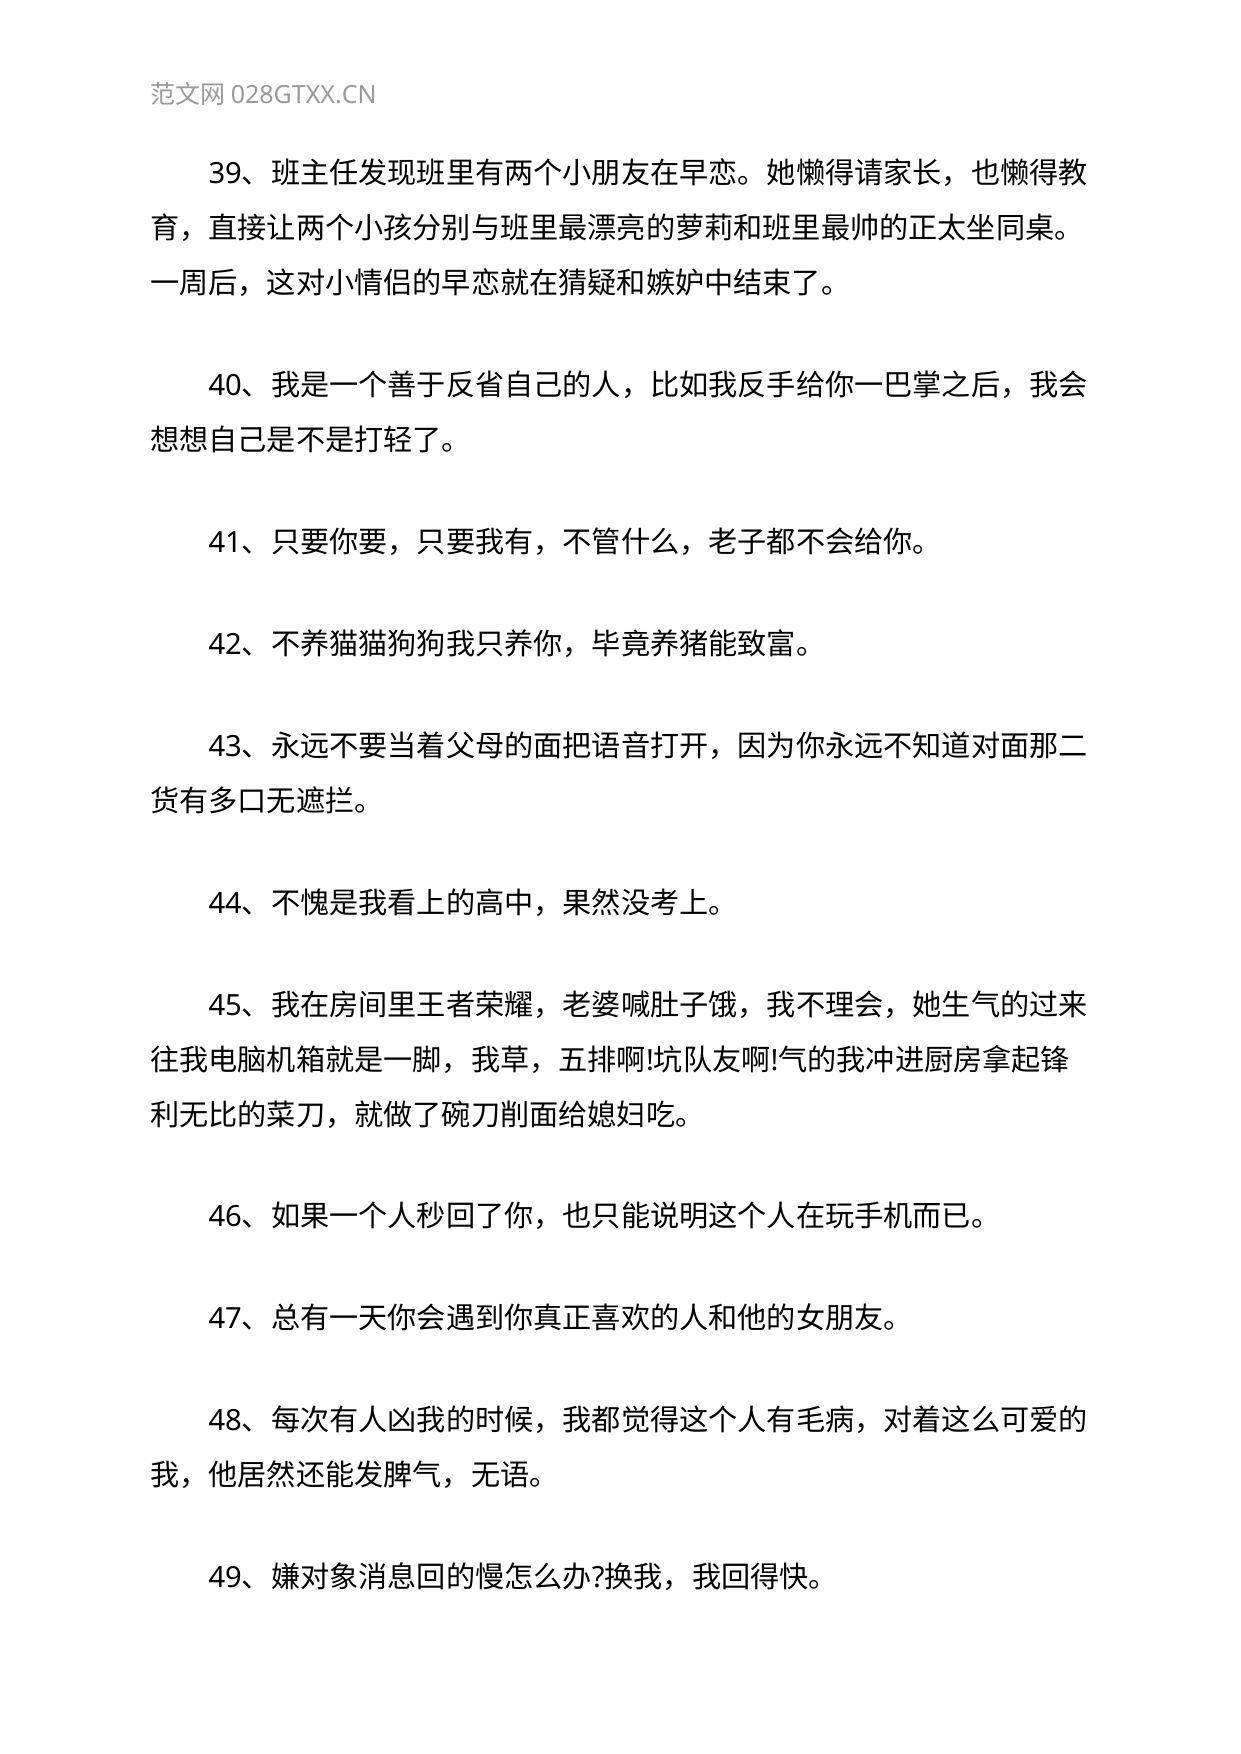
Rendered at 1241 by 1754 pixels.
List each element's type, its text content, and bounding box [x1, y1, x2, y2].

text 43、永远不要当着父母的面把语音打开，因为你永远不知道对面那二货有多口无遮拦。 [150, 722, 1090, 820]
text 39、班主任发现班里有两个小朋友在早恋。她懒得请家长，也懒得教育，直接让两个小孩分别与班里最漂亮的萝莉和班里最帅的正太坐同桌。一周后，这对小情侣的早恋就在猜疑和嫉妒中结束了。 [150, 150, 1090, 302]
text 42、不养猫猫狗狗我只养你，毕竟养猪能致富。 [150, 620, 1090, 663]
text 44、不愧是我看上的高中，果然没考上。 [150, 879, 1090, 922]
text 40、我是一个善于反省自己的人，比如我反手给你一巴掌之后，我会想想自己是不是打轻了。 [150, 362, 1090, 459]
text 48、每次有人凶我的时候，我都觉得这个人有毛病，对着这么可爱的我，他居然还能发脾气，无语。 [150, 1397, 1090, 1494]
text 41、只要你要，只要我有，不管什么，老子都不会给你。 [150, 518, 1090, 561]
text 49、嫌对象消息回的慢怎么办?换我，我回得快。 [150, 1554, 1090, 1596]
text 47、总有一天你会遇到你真正喜欢的人和他的女朋友。 [150, 1295, 1090, 1337]
text 46、如果一个人秒回了你，也只能说明这个人在玩手机而已。 [150, 1193, 1090, 1235]
text 45、我在房间里王者荣耀，老婆喊肚子饿，我不理会，她生气的过来往我电脑机箱就是一脚，我草，五排啊!坑队友啊!气的我冲进厨房拿起锋利无比的菜刀，就做了碗刀削面给媳妇吃。 [150, 981, 1090, 1133]
